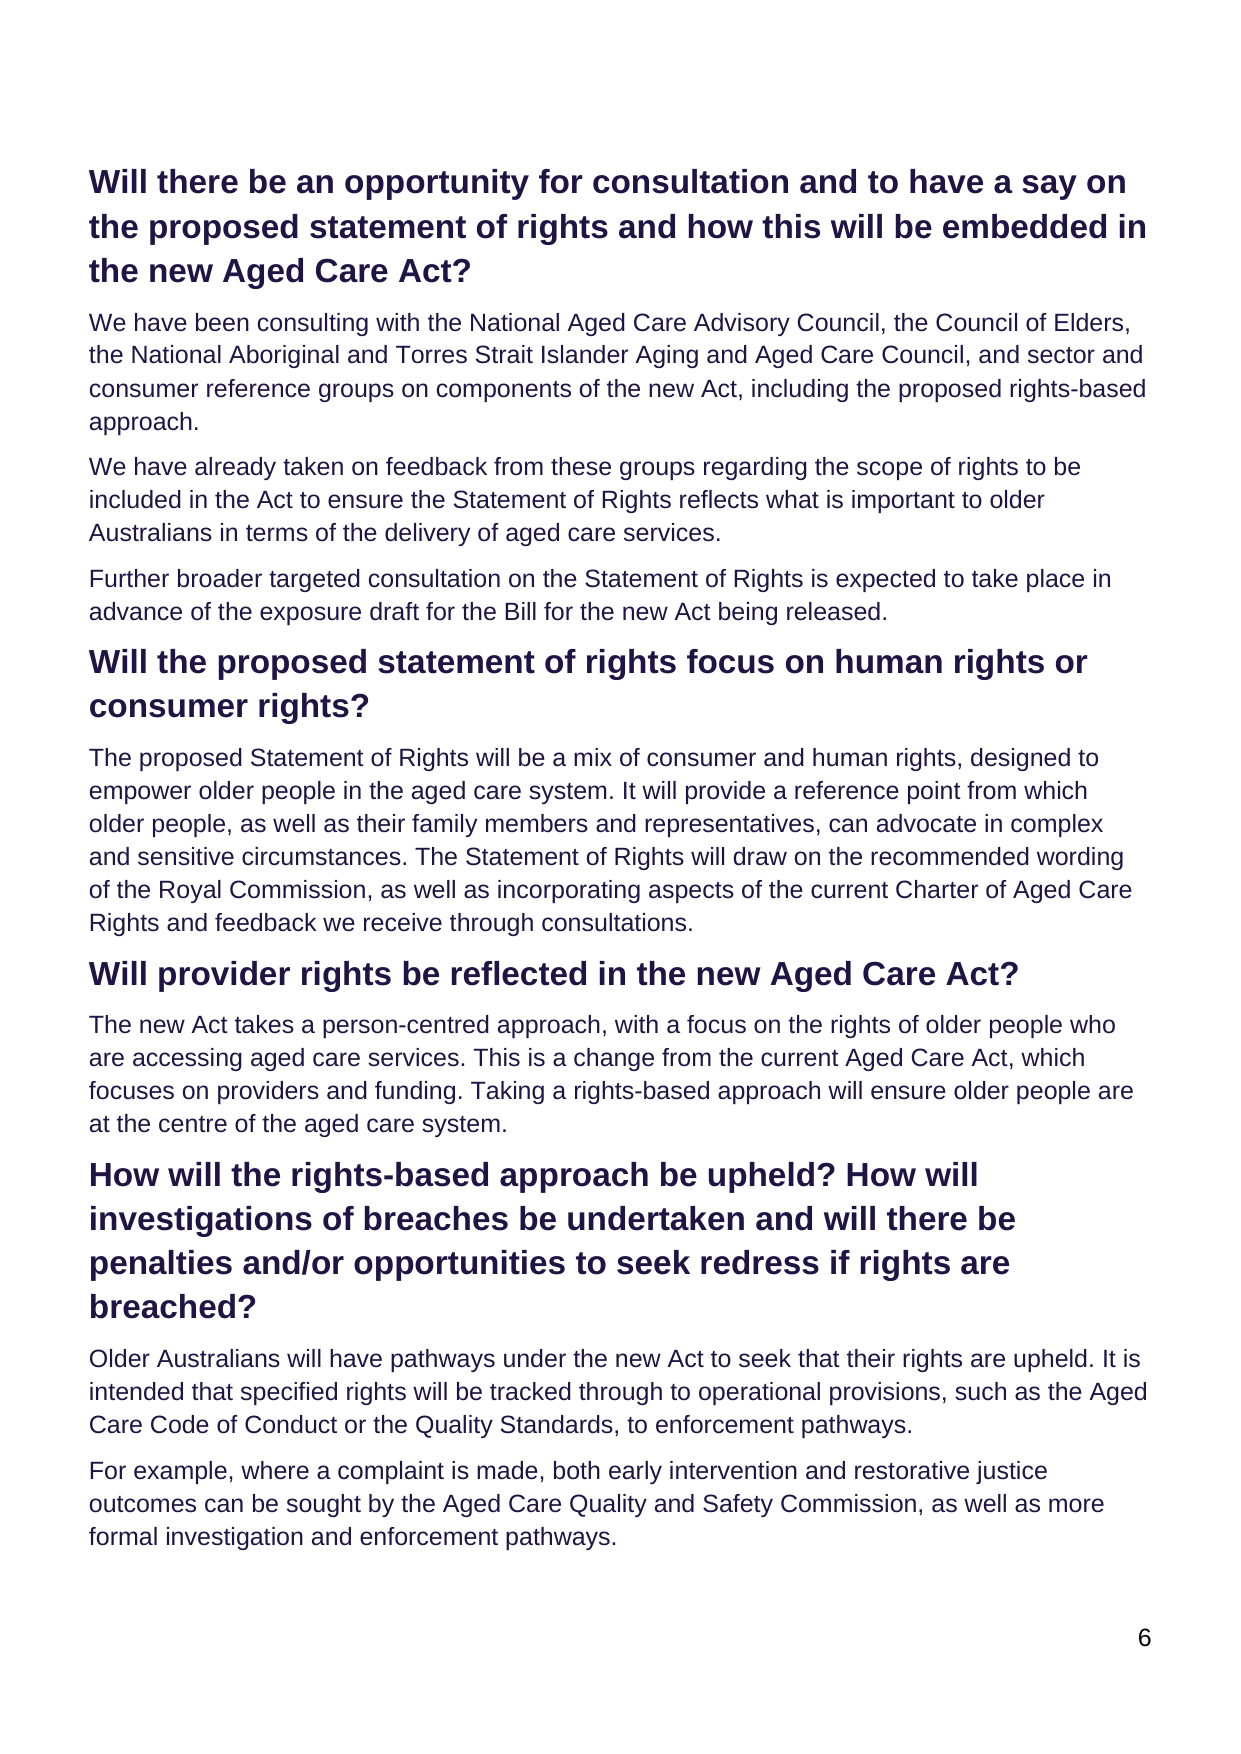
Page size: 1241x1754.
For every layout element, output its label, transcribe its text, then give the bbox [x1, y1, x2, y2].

text The new Act takes a person-centred approach, with a focus on the rights of older people who are accessing aged care services. This is a change from the current Aged Care Act, which focuses on providers and funding. Taking a rights-based approach will ensure older people are at the centre of the aged care system. [89, 1010, 1152, 1138]
text The proposed Statement of Rights will be a mix of consumer and human rights, designed to empower older people in the aged care system. It will provide a reference point from which older people, as well as their family members and representatives, can advocate in complex and sensitive circumstances. The Statement of Rights will draw on the recommended wording of the Royal Commission, as well as incorporating aspects of the current Charter of Aged Care Rights and feedback we receive through consultations. [89, 743, 1152, 937]
text We have already taken on feedback from these groups regarding the scope of rights to be included in the Act to ensure the Statement of Rights reflects what is important to older Australians in terms of the delivery of aged care services. [89, 452, 1152, 547]
subtitle How will the rights-based approach be upheld? How will investigations of breaches be undertaken and will there be penalties and/or opportunities to seek redress if rights are breached? [89, 1155, 1152, 1326]
subtitle Will the proposed statement of rights focus on human rights or consumer rights? [89, 642, 1152, 725]
subtitle Will there be an opportunity for consultation and to have a say on the proposed statement of rights and how this will be embedded in the new Aged Care Act? [89, 162, 1152, 289]
text For example, where a complaint is made, both early intervention and restorative justice outcomes can be sought by the Aged Care Quality and Safety Commission, as well as more formal investigation and enforcement pathways. [89, 1456, 1152, 1550]
text Older Australians will have pathways under the new Act to seek that their rights are upheld. It is intended that specified rights will be tracked through to operational provisions, such as the Aged Care Code of Conduct or the Quality Standards, to enforcement pathways. [89, 1344, 1152, 1439]
text Further broader targeted consultation on the Statement of Rights is expected to take place in advance of the exposure draft for the Bill for the new Act being released. [89, 564, 1152, 625]
text We have been consulting with the National Aged Care Advisory Council, the Council of Elders, the National Aboriginal and Torres Strait Islander Aging and Aged Care Council, and sector and consumer reference groups on components of the new Act, including the proposed rights-based approach. [89, 307, 1152, 435]
subtitle Will provider rights be reflected in the new Aged Care Act? [89, 954, 1152, 992]
